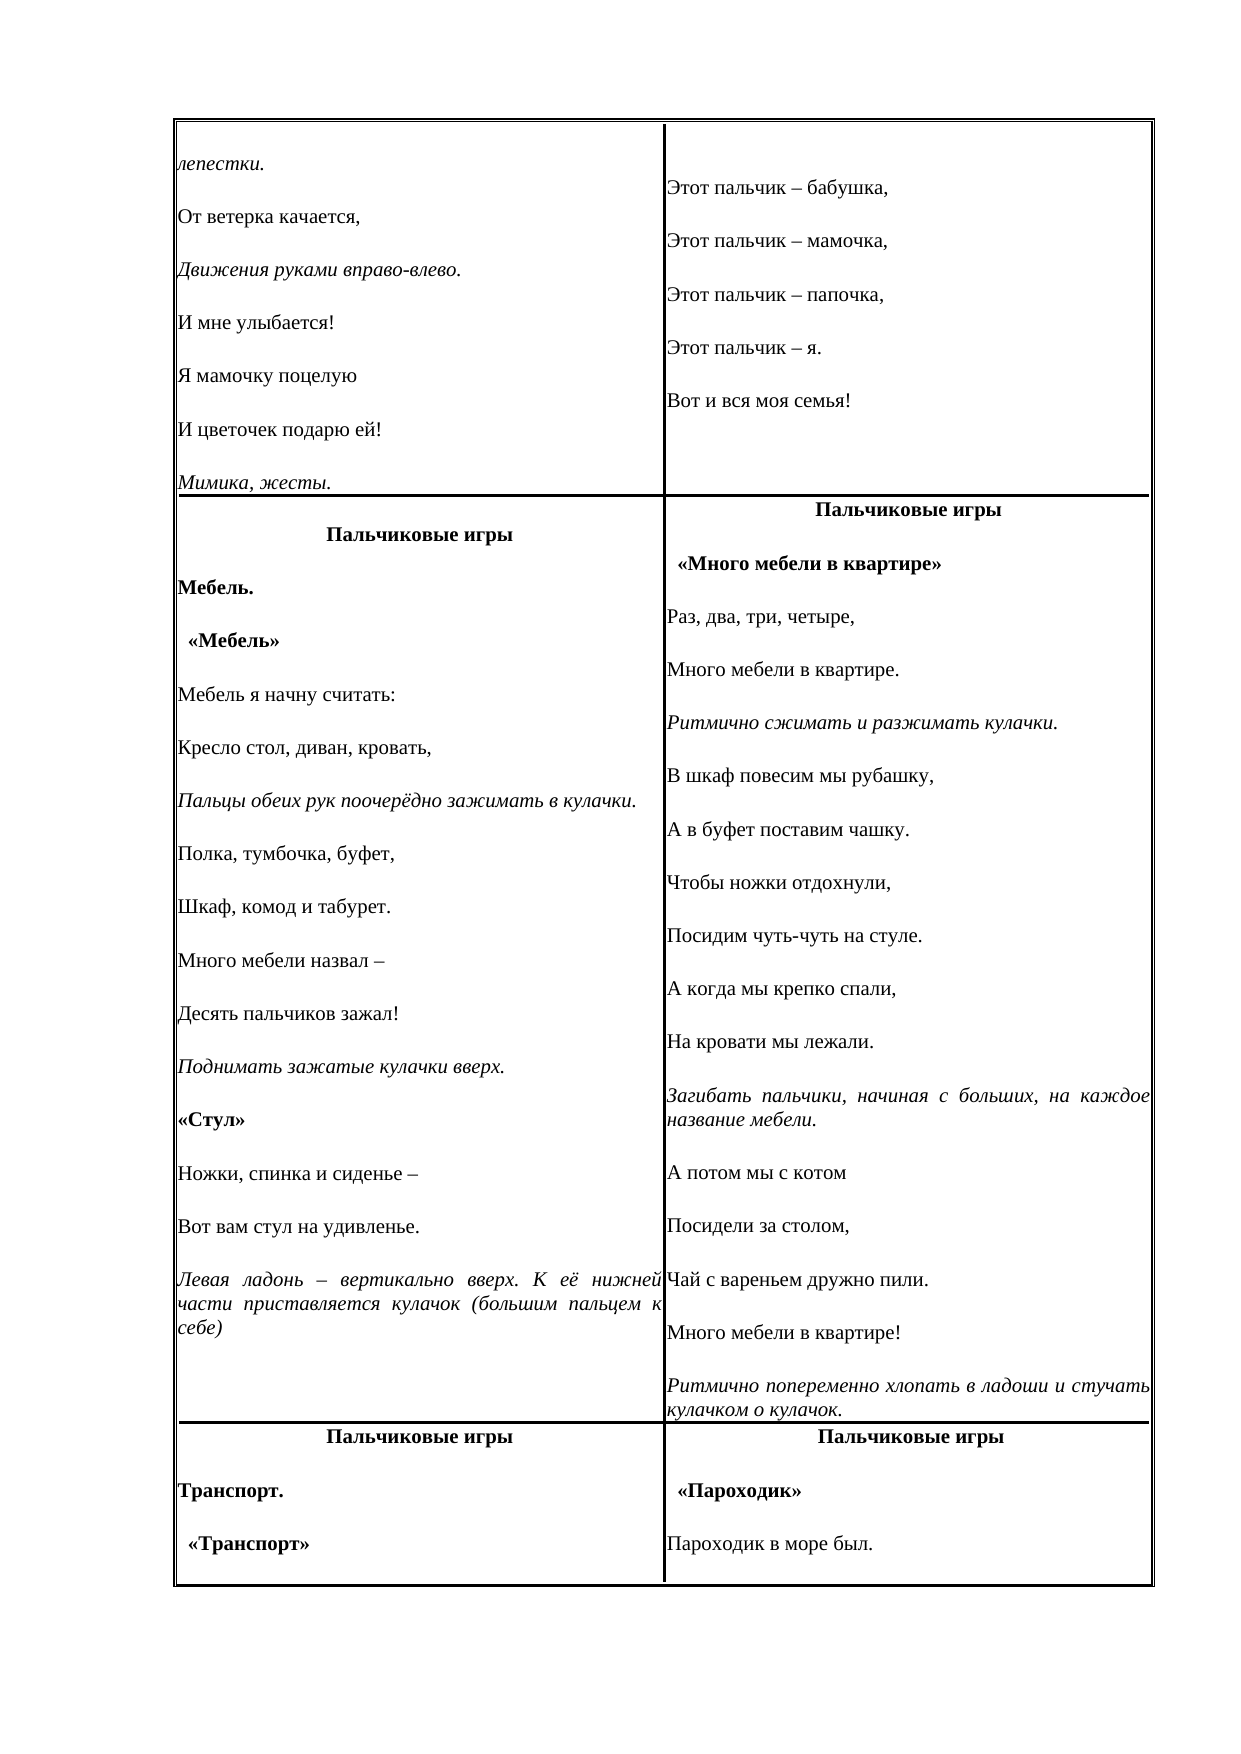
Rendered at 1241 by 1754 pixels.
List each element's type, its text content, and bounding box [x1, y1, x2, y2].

table_cell Пальчиковые игры «Много мебели в квартире» Раз, два, три, четыре, Много мебели в квартире. Ритмично сжимать и разжимать кулачки. В шкаф повесим мы рубашку, А в буфет поставим чашку. Чтобы ножки отдохнули, Посидим чуть-чуть на стуле. А когда мы крепко спали, На кровати мы лежали. Загибать пальчики, начиная с больших, на каждое название мебели. А потом мы с котом Посидели за столом, Чай с вареньем дружно пили. Много мебели в квартире! Ритмично попеременно хлопать в ладоши и стучать кулачком о кулачок. [666, 494, 1151, 1421]
table_cell Пальчиковые игры Мебель. «Мебель» Мебель я начну считать: Кресло стол, диван, кровать, Пальцы обеих рук поочерёдно зажимать в кулачки. Полка, тумбочка, буфет, Шкаф, комод и табурет. Много мебели назвал – Десять пальчиков зажал! Поднимать зажатые кулачки вверх. «Стул» Ножки, спинка и сиденье – Вот вам стул на удивленье. Левая ладонь – вертикально вверх. К её нижней части приставляется кулачок (большим пальцем к себе) [177, 494, 663, 1421]
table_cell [664, 122, 1151, 494]
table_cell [177, 122, 664, 494]
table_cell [664, 1421, 1151, 1584]
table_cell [177, 1421, 664, 1584]
